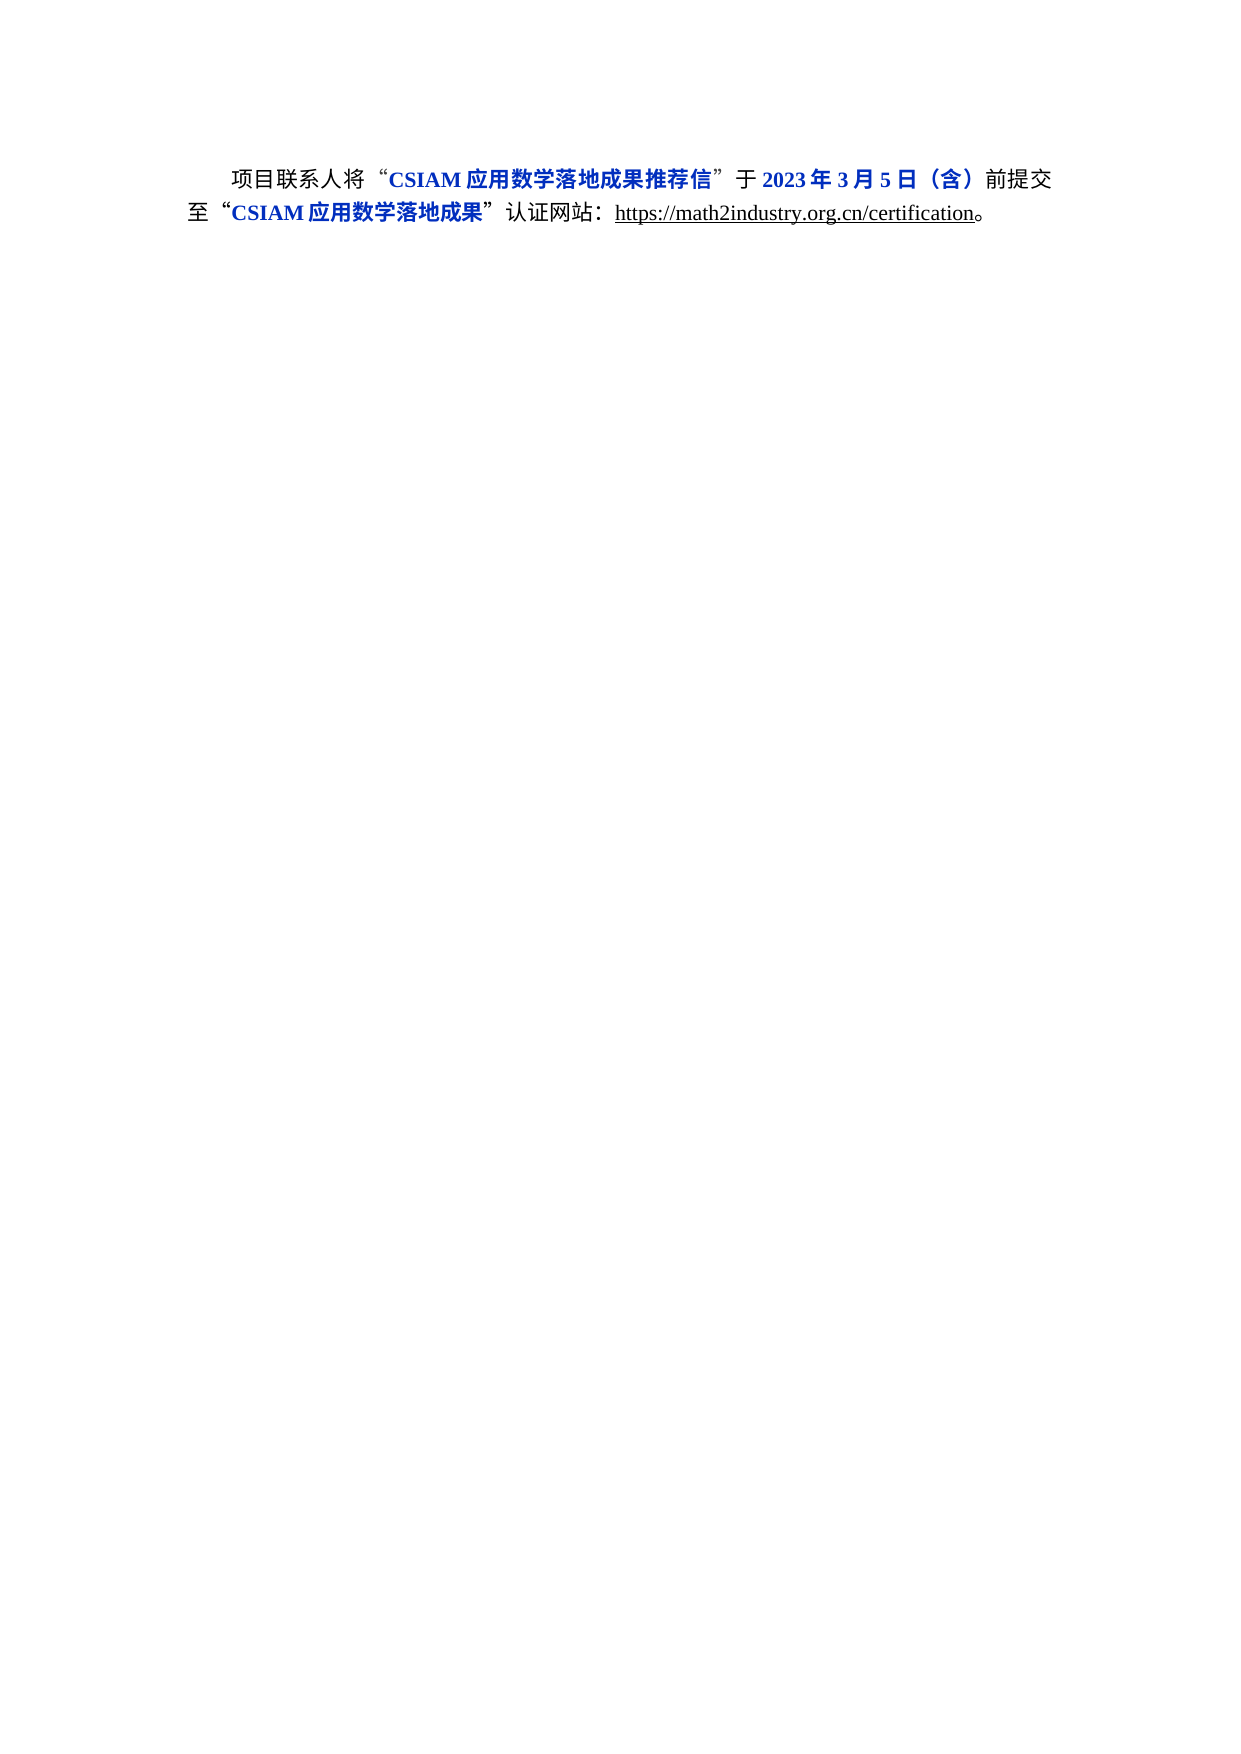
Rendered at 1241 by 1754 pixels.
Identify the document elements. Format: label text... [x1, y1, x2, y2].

text 项目联系人将“CSIAM应用数学落地成果推荐信”于2023年3月5日（含）前提交至“CSIAM应用数学落地成果”认证网站：https://math2industry.org.cn/certification。 [187, 162, 1053, 227]
